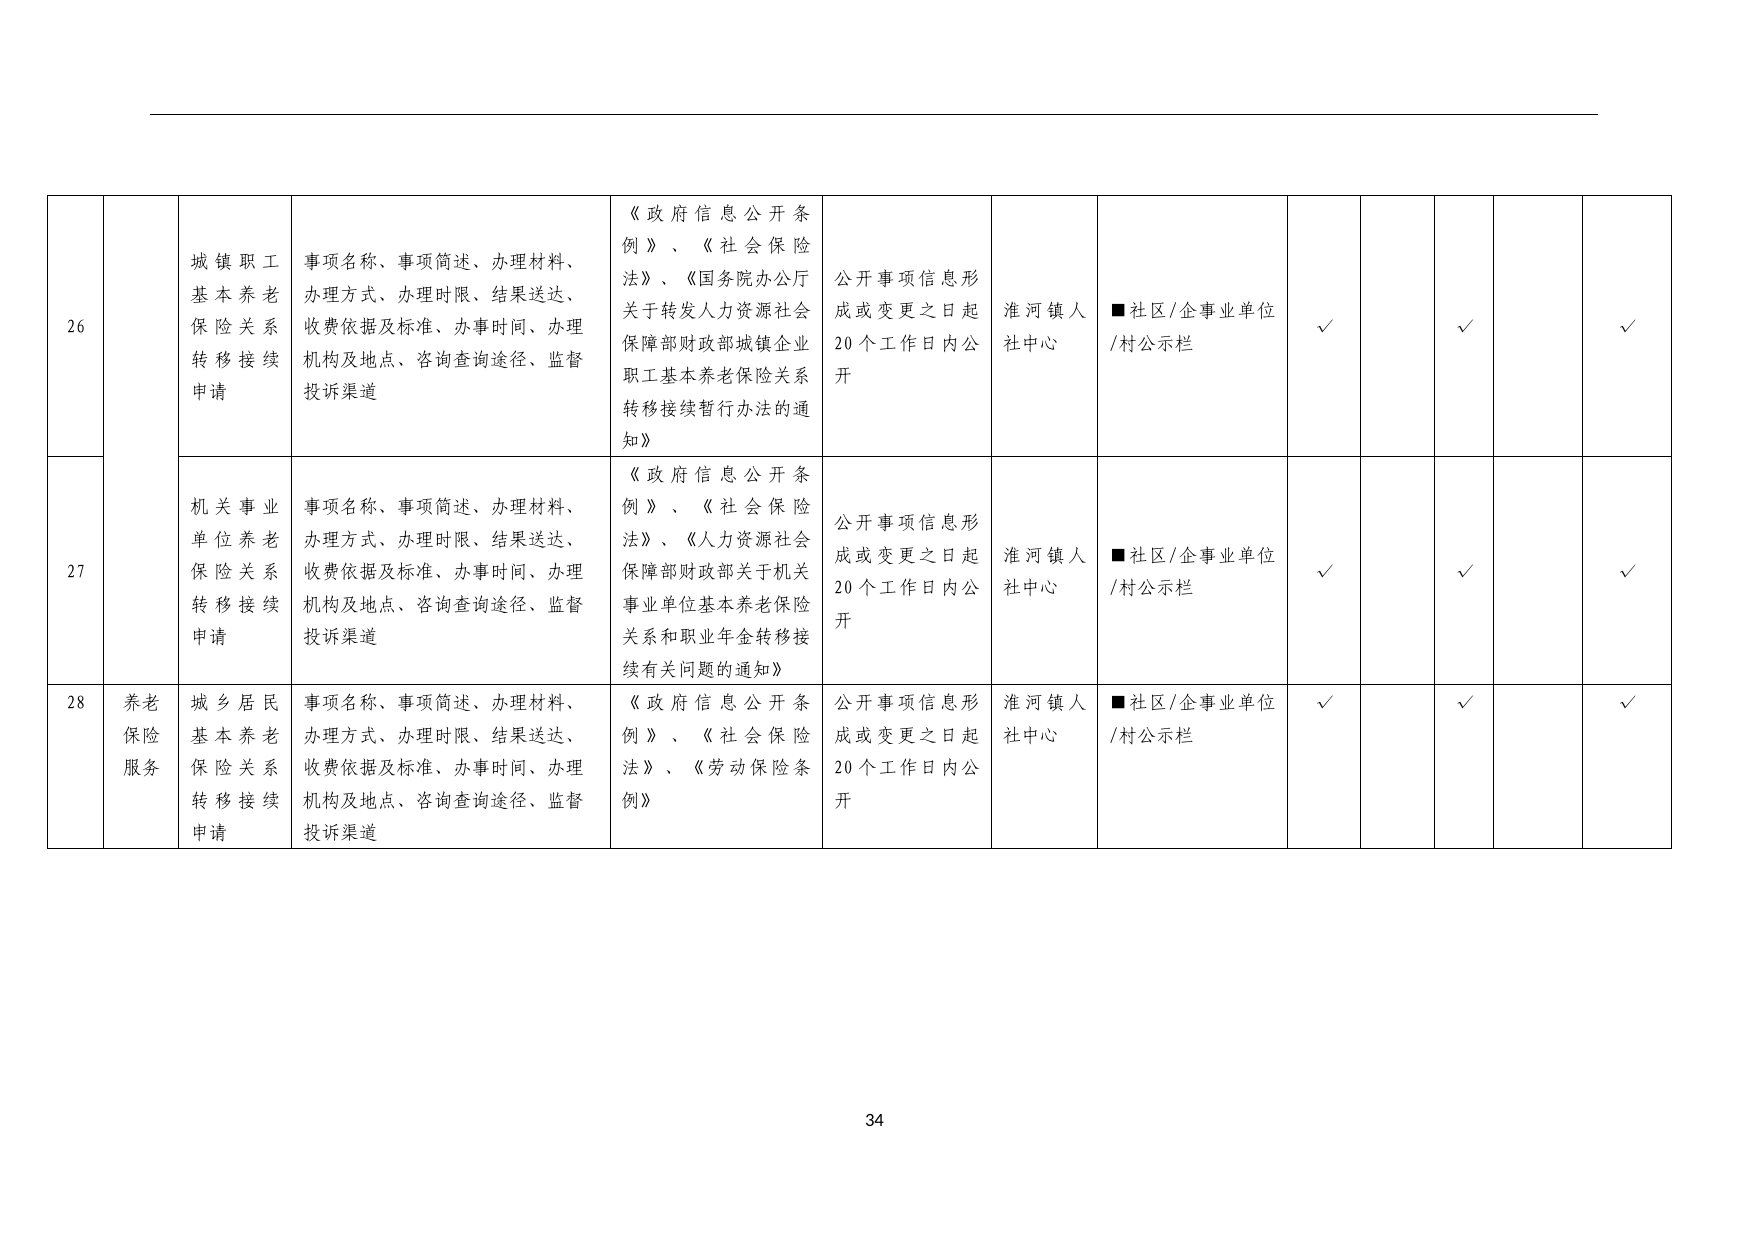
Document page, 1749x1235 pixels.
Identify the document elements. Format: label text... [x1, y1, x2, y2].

table_cell √ [1288, 457, 1360, 684]
table_cell 城镇职工基本养老保险关系转移接续申请 [179, 196, 291, 456]
table_cell √ [1583, 685, 1671, 848]
table_cell 《政府信息公开条例》、《社会保险法》、《劳动保险条例》 [611, 685, 822, 848]
table_cell 事项名称、事项简述、办理材料、办理方式、办理时限、结果送达、收费依据及标准、办事时间、办理机构及地点、咨询查询途径、监督投诉渠道 [292, 685, 610, 848]
table_cell [1494, 457, 1582, 684]
table_cell ■社区/企事业单位/村公示栏 [1098, 196, 1287, 456]
table_cell 26 [48, 196, 103, 456]
table_cell 公开事项信息形成或变更之日起20个工作日内公开 [823, 685, 991, 848]
table_cell 28 [48, 685, 103, 848]
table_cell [292, 196, 610, 456]
table_cell √ [1435, 196, 1493, 456]
table_cell 《政府信息公开条例》、《社会保险法》、《人力资源社会保障部财政部关于机关事业单位基本养老保险关系和职业年金转移接续有关问题的通知》 [611, 457, 822, 684]
table_cell 淮河镇人社中心 [992, 196, 1097, 456]
table_cell √ [1288, 196, 1360, 456]
table_cell 城乡居民基本养老保险关系转移接续申请 [179, 685, 291, 848]
table_cell √ [1435, 457, 1493, 684]
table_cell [823, 196, 991, 456]
table_cell 事项名称、事项简述、办理材料、办理方式、办理时限、结果送达、收费依据及标准、办事时间、办理机构及地点、咨询查询途径、监督投诉渠道 [292, 457, 610, 684]
table_cell √ [1583, 457, 1671, 684]
table_cell [1361, 196, 1434, 456]
table_cell [1361, 685, 1434, 848]
table_cell √ [1583, 196, 1671, 456]
table_cell [1494, 685, 1582, 848]
table_cell 淮河镇人社中心 [992, 457, 1097, 684]
table_cell 养老保险服务 [104, 685, 178, 848]
table_cell √ [1435, 685, 1493, 848]
table_cell 《政府信息公开条例》、《社会保险法》、《国务院办公厅关于转发人力资源社会保障部财政部城镇企业职工基本养老保险关系转移接续暂行办法的通知》 [611, 196, 822, 456]
table_cell [1494, 196, 1582, 456]
table_cell [1361, 457, 1434, 684]
table_cell √ [1288, 685, 1360, 848]
table_cell 淮河镇人社中心 [992, 685, 1097, 848]
table_cell ■社区/企事业单位/村公示栏 [1098, 457, 1287, 684]
table_cell 机关事业单位养老保险关系转移接续申请 [179, 457, 291, 684]
table_cell ■社区/企事业单位/村公示栏 [1098, 685, 1287, 848]
table_cell 27 [48, 457, 103, 684]
table_cell 公开事项信息形成或变更之日起20个工作日内公开 [823, 457, 991, 684]
